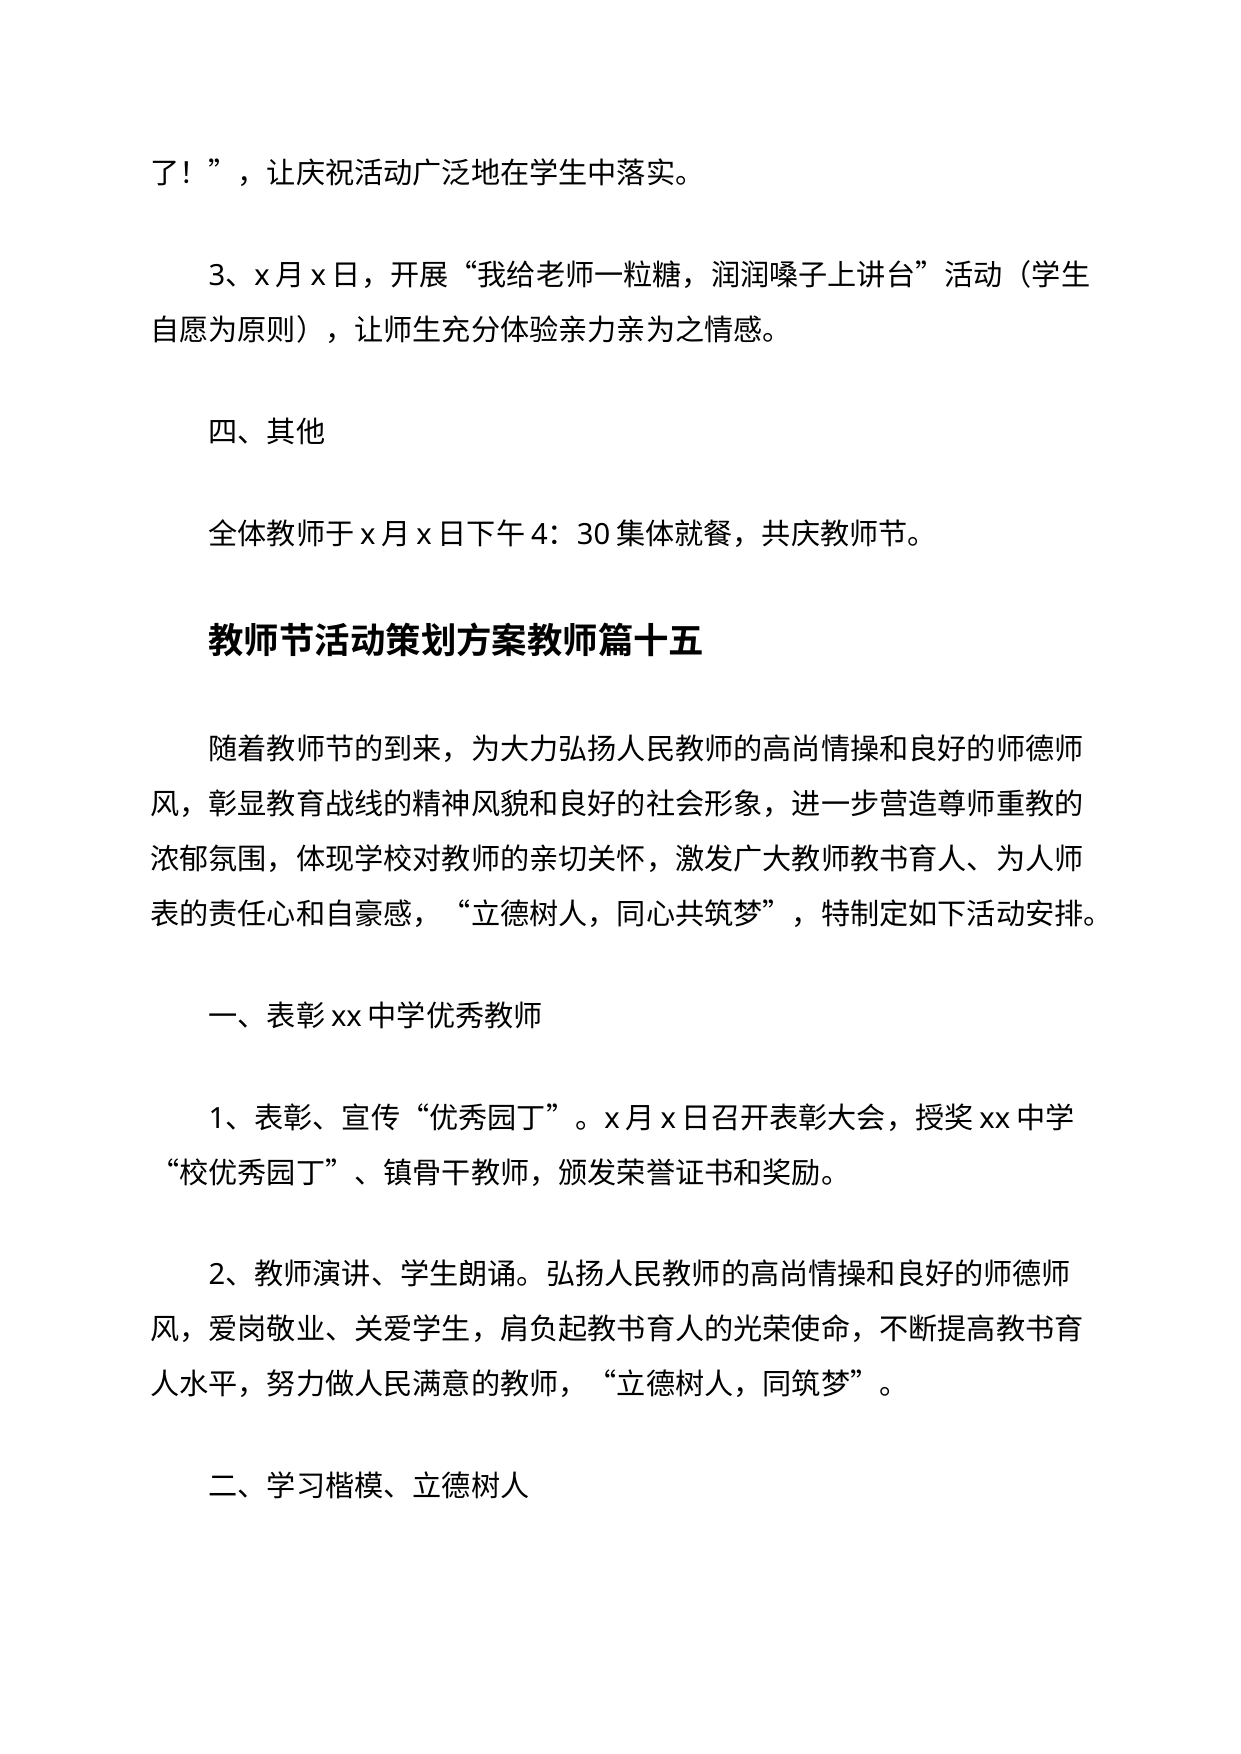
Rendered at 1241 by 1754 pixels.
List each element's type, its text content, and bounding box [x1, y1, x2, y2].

text 随着教师节的到来，为大力弘扬人民教师的高尚情操和良好的师德师风，彰显教育战线的精神风貌和良好的社会形象，进一步营造尊师重教的浓郁氛围，体现学校对教师的亲切关怀，激发广大教师教书育人、为人师表的责任心和自豪感，“立德树人，同心共筑梦”，特制定如下活动安排。 [150, 726, 1090, 933]
text 3、x月x日，开展“我给老师一粒糖，润润嗓子上讲台”活动（学生自愿为原则），让师生充分体验亲力亲为之情感。 [150, 252, 1090, 349]
text 二、学习楷模、立德树人 [150, 1463, 1090, 1505]
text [150, 150, 1090, 192]
text 四、其他 [150, 408, 1090, 451]
text 1、表彰、宣传“优秀园丁”。x月x日召开表彰大会，授奖xx中学“校优秀园丁”、镇骨干教师，颁发荣誉证书和奖励。 [150, 1094, 1090, 1191]
text 一、表彰xx中学优秀教师 [150, 992, 1090, 1034]
text 教师节活动策划方案教师篇十五 [150, 612, 1090, 663]
text 全体教师于x月x日下午4：30集体就餐，共庆教师节。 [150, 510, 1090, 553]
text 2、教师演讲、学生朗诵。弘扬人民教师的高尚情操和良好的师德师风，爱岗敬业、关爱学生，肩负起教书育人的光荣使命，不断提高教书育人水平，努力做人民满意的教师，“立德树人，同筑梦”。 [150, 1251, 1090, 1403]
